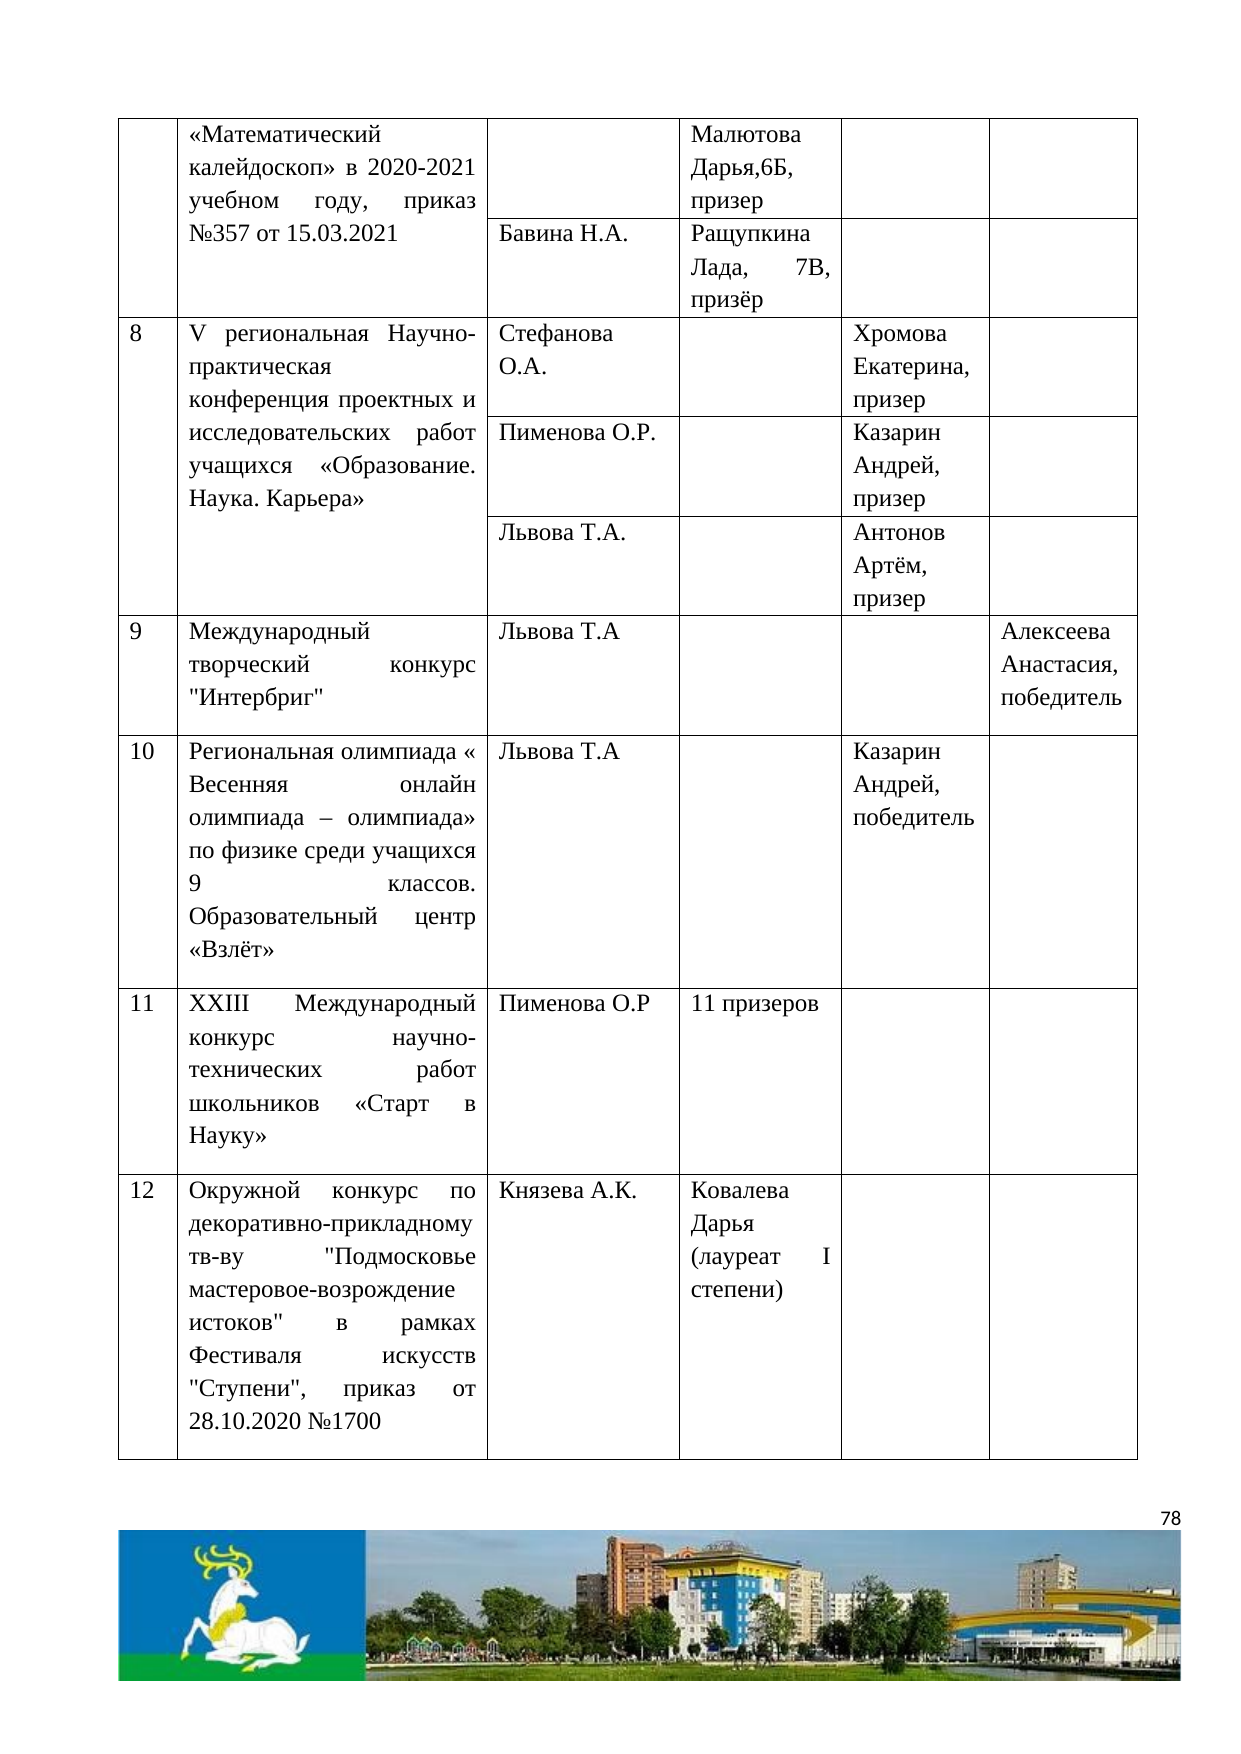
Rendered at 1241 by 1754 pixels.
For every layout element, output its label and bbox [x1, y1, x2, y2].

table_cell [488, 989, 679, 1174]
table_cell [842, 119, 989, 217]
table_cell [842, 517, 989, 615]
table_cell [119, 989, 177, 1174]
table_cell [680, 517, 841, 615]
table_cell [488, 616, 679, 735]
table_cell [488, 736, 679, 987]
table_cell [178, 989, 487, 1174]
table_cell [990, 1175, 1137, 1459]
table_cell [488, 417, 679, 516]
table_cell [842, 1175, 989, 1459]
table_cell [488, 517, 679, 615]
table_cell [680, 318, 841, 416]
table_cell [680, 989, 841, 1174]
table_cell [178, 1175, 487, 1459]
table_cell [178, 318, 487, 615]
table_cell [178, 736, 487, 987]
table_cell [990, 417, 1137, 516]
picture [118, 1530, 1182, 1681]
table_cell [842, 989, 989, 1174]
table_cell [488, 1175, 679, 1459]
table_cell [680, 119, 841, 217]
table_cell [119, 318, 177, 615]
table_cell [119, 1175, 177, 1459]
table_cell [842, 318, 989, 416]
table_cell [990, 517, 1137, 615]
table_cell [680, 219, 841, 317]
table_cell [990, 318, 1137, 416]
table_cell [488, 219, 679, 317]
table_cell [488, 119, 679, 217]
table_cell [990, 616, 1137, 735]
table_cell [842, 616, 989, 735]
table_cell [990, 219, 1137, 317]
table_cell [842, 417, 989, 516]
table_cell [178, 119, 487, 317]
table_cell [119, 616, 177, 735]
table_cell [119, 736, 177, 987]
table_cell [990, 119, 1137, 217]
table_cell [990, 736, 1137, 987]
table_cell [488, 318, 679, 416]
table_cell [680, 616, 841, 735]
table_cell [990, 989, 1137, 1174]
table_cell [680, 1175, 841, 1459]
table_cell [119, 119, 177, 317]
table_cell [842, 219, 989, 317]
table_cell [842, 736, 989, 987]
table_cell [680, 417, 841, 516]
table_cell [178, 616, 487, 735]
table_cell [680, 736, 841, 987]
